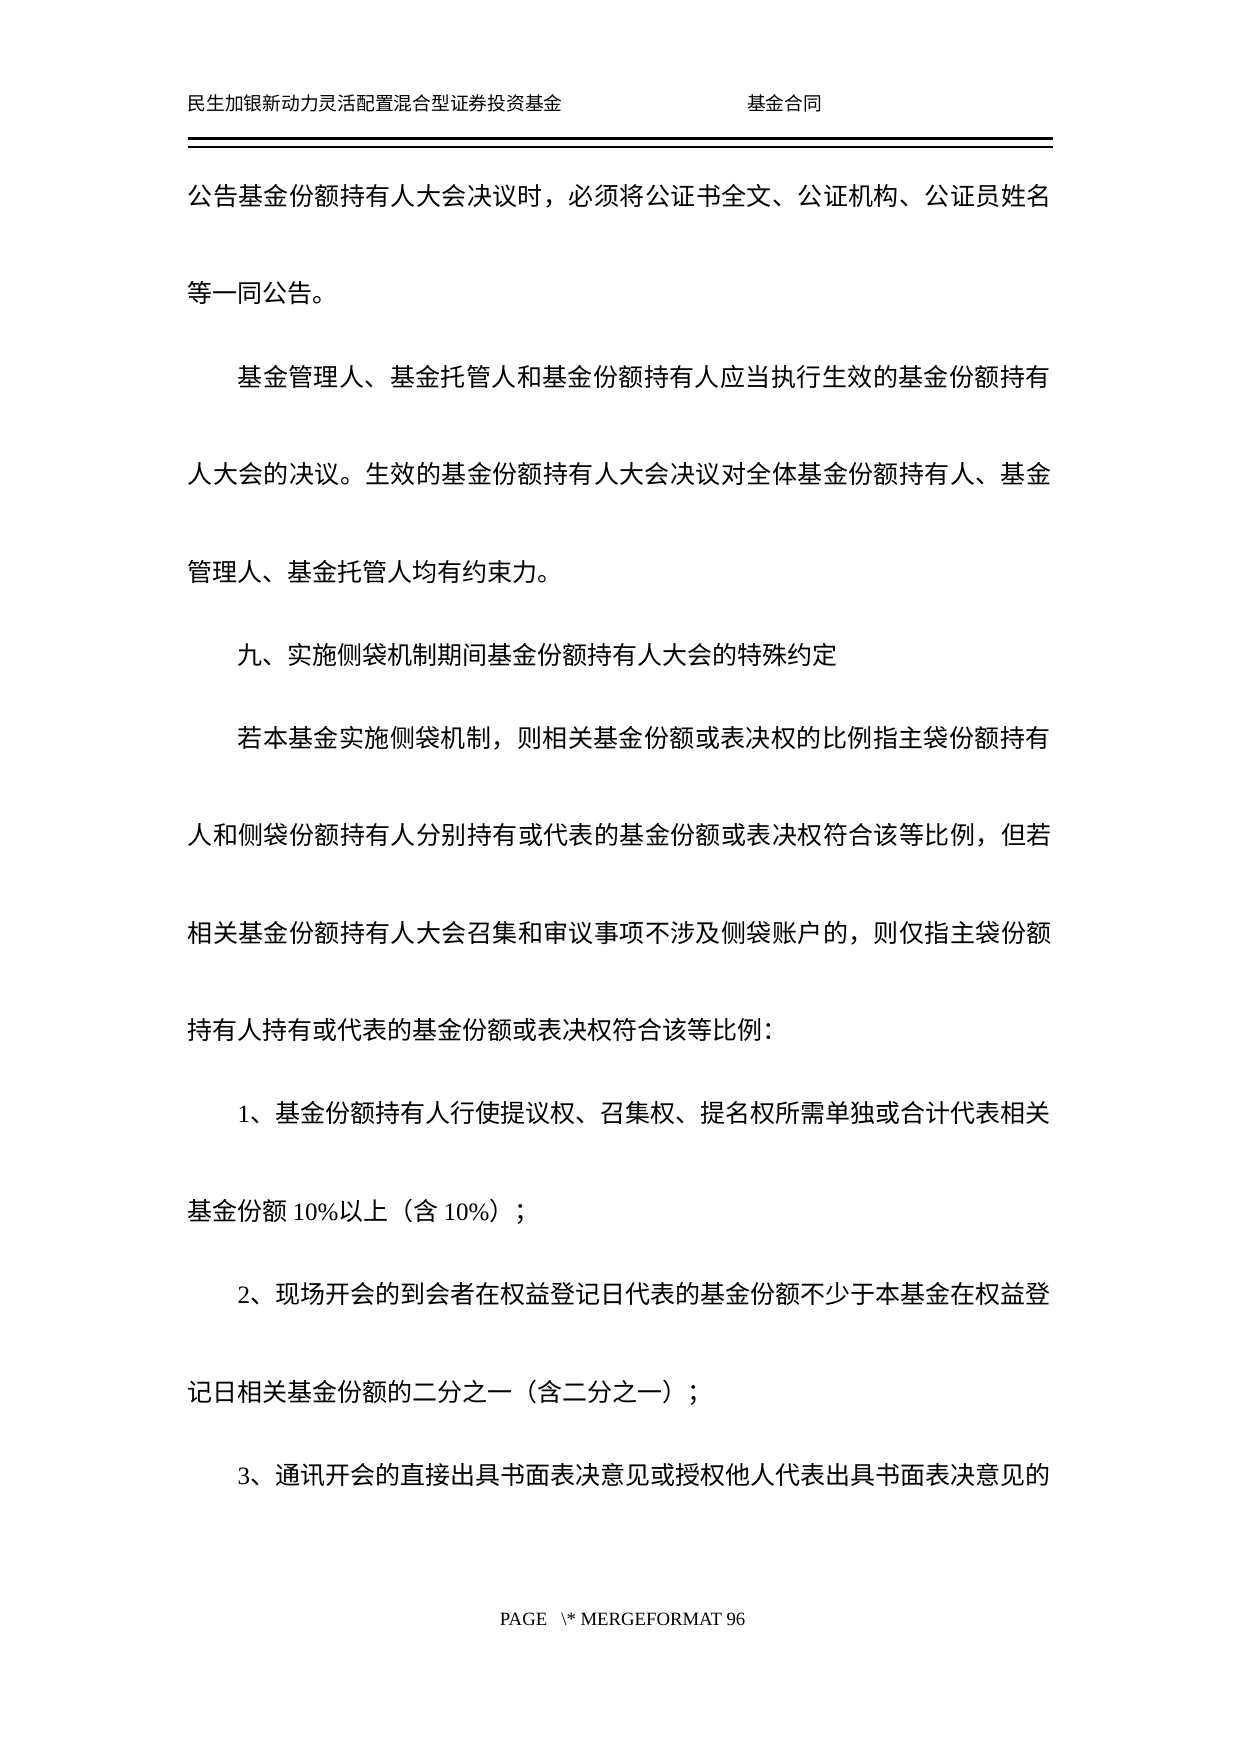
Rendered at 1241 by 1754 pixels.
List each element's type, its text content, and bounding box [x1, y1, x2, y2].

text 2、现场开会的到会者在权益登记日代表的基金份额不少于本基金在权益登记日相关基金份额的二分之一（含二分之一）； [187, 1260, 1053, 1423]
text 若本基金实施侧袋机制，则相关基金份额或表决权的比例指主袋份额持有人和侧袋份额持有人分别持有或代表的基金份额或表决权符合该等比例，但若相关基金份额持有人大会召集和审议事项不涉及侧袋账户的，则仅指主袋份额持有人持有或代表的基金份额或表决权符合该等比例： [187, 704, 1053, 1061]
text 1、基金份额持有人行使提议权、召集权、提名权所需单独或合计代表相关基金份额10%以上（含10%）； [187, 1079, 1053, 1242]
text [187, 162, 1053, 324]
text 基金管理人、基金托管人和基金份额持有人应当执行生效的基金份额持有人大会的决议。生效的基金份额持有人大会决议对全体基金份额持有人、基金管理人、基金托管人均有约束力。 [187, 343, 1053, 603]
text 九、实施侧袋机制期间基金份额持有人大会的特殊约定 [187, 621, 1053, 686]
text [187, 1441, 1053, 1506]
